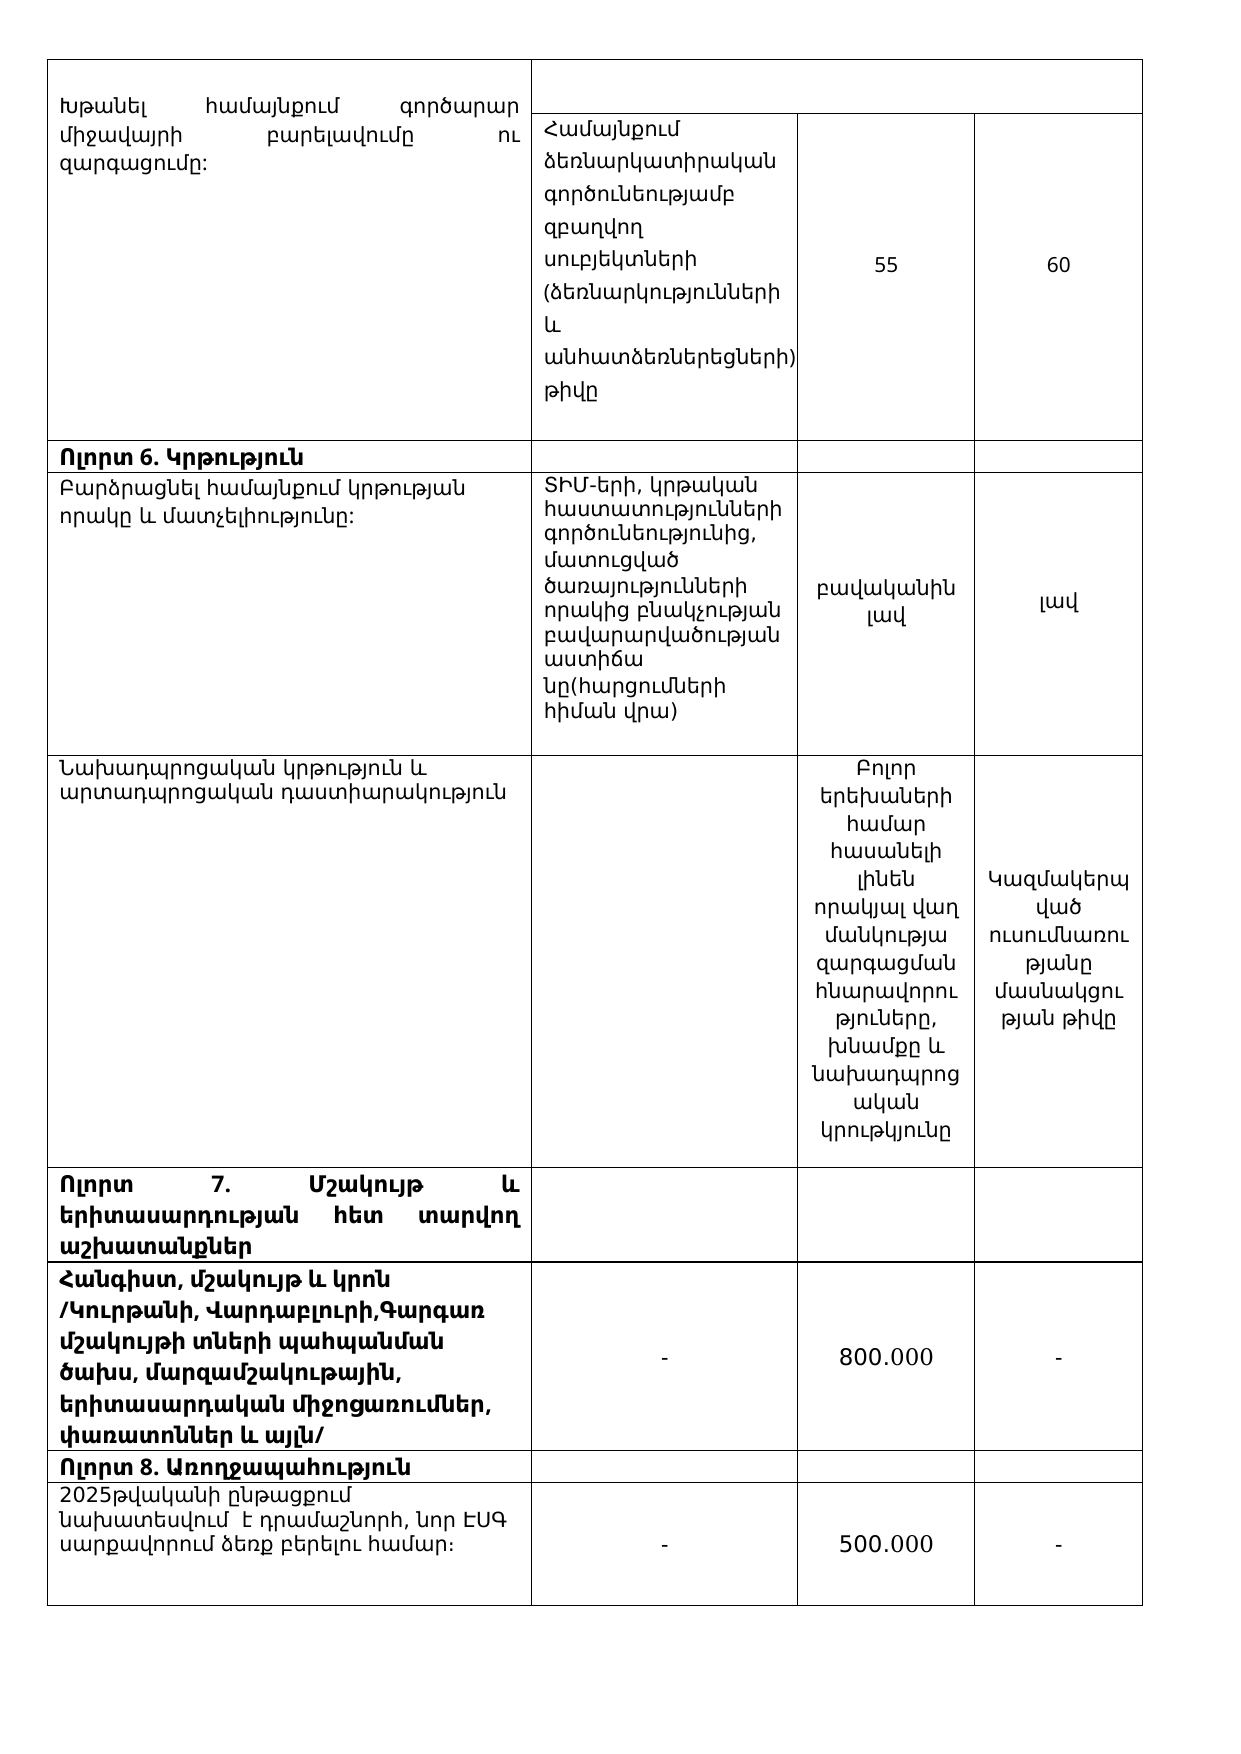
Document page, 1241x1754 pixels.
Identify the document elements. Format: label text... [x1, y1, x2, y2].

table_cell 55 [798, 114, 974, 439]
table_cell [798, 1451, 974, 1482]
table_cell Խթանել համայնքում գործարար միջավայրի բարելավումը ու զարգացումը: [48, 60, 531, 439]
table_cell - [532, 1263, 797, 1450]
table_cell [798, 441, 974, 472]
table_cell Համայնքում ձեռնարկատիրական գործունեությամբ զբաղվող սուբյեկտների (ձեռնարկությունների և անհատձեռներեցների) թիվը [532, 114, 797, 439]
table_cell Հանգիստ, մշակույթ և կրոն /Կուրթանի, Վարդաբլուրի,Գարգառ մշակույթի տների պահպանման ծախս, մարզամշակութային, երիտասարդական միջոցառումներ, փառատոններ և այլն/ [48, 1263, 531, 1450]
table_cell [975, 441, 1142, 472]
table_cell Ոլորտ 8. Առողջապահություն [48, 1451, 531, 1482]
table_cell ՏԻՄ-երի, կրթական հաստատությունների գործունեությունից, մատուցված ծառայությունների որակից բնակչության բավարարվածության աստիճանը(հարցումների հիման վրա) [532, 473, 797, 755]
table_cell Ոլորտ 7. Մշակույթ և երիտասարդության հետ տարվող աշխատանքներ [48, 1168, 531, 1261]
table_cell [975, 1168, 1142, 1261]
table_cell - [532, 1483, 797, 1605]
table_cell [532, 1451, 797, 1482]
table_cell 2025թվականի ընթացքում նախատեսվում է դրամաշնորհ, նոր ԷՍԳ սարքավորում ձեռք բերելու համար։ [48, 1483, 531, 1605]
table_cell [532, 441, 797, 472]
table_cell Բարձրացնել համայնքում կրթության որակը և մատչելիությունը: [48, 473, 531, 755]
table_cell [532, 60, 1142, 113]
table_cell [532, 756, 797, 1167]
table_cell [532, 1168, 797, 1261]
table_cell Ոլորտ 6. Կրթություն [48, 441, 531, 472]
table_cell [975, 1451, 1142, 1482]
table_cell Նախադպրոցական կրթություն և արտադպրոցական դաստիարակություն [48, 756, 531, 1167]
table_cell [798, 1168, 974, 1261]
table_cell 60 [975, 114, 1142, 439]
table_cell - [975, 1483, 1142, 1605]
table_cell 500․000 [798, 1483, 974, 1605]
table_cell - [975, 1263, 1142, 1450]
table_cell լավ [975, 473, 1142, 755]
table_cell Կազմակերպված ուսումնառությանը մասնակցության թիվը [975, 756, 1142, 1167]
table_cell բավականին լավ [798, 473, 974, 755]
table_cell 800․000 [798, 1263, 974, 1450]
table_cell Բոլոր երեխաների համար հասանելի լինեն որակյալ վաղ մանկությա զարգացման հնարավորություները, խնամքը և նախադպրոցական կրութկյունը [798, 756, 974, 1167]
